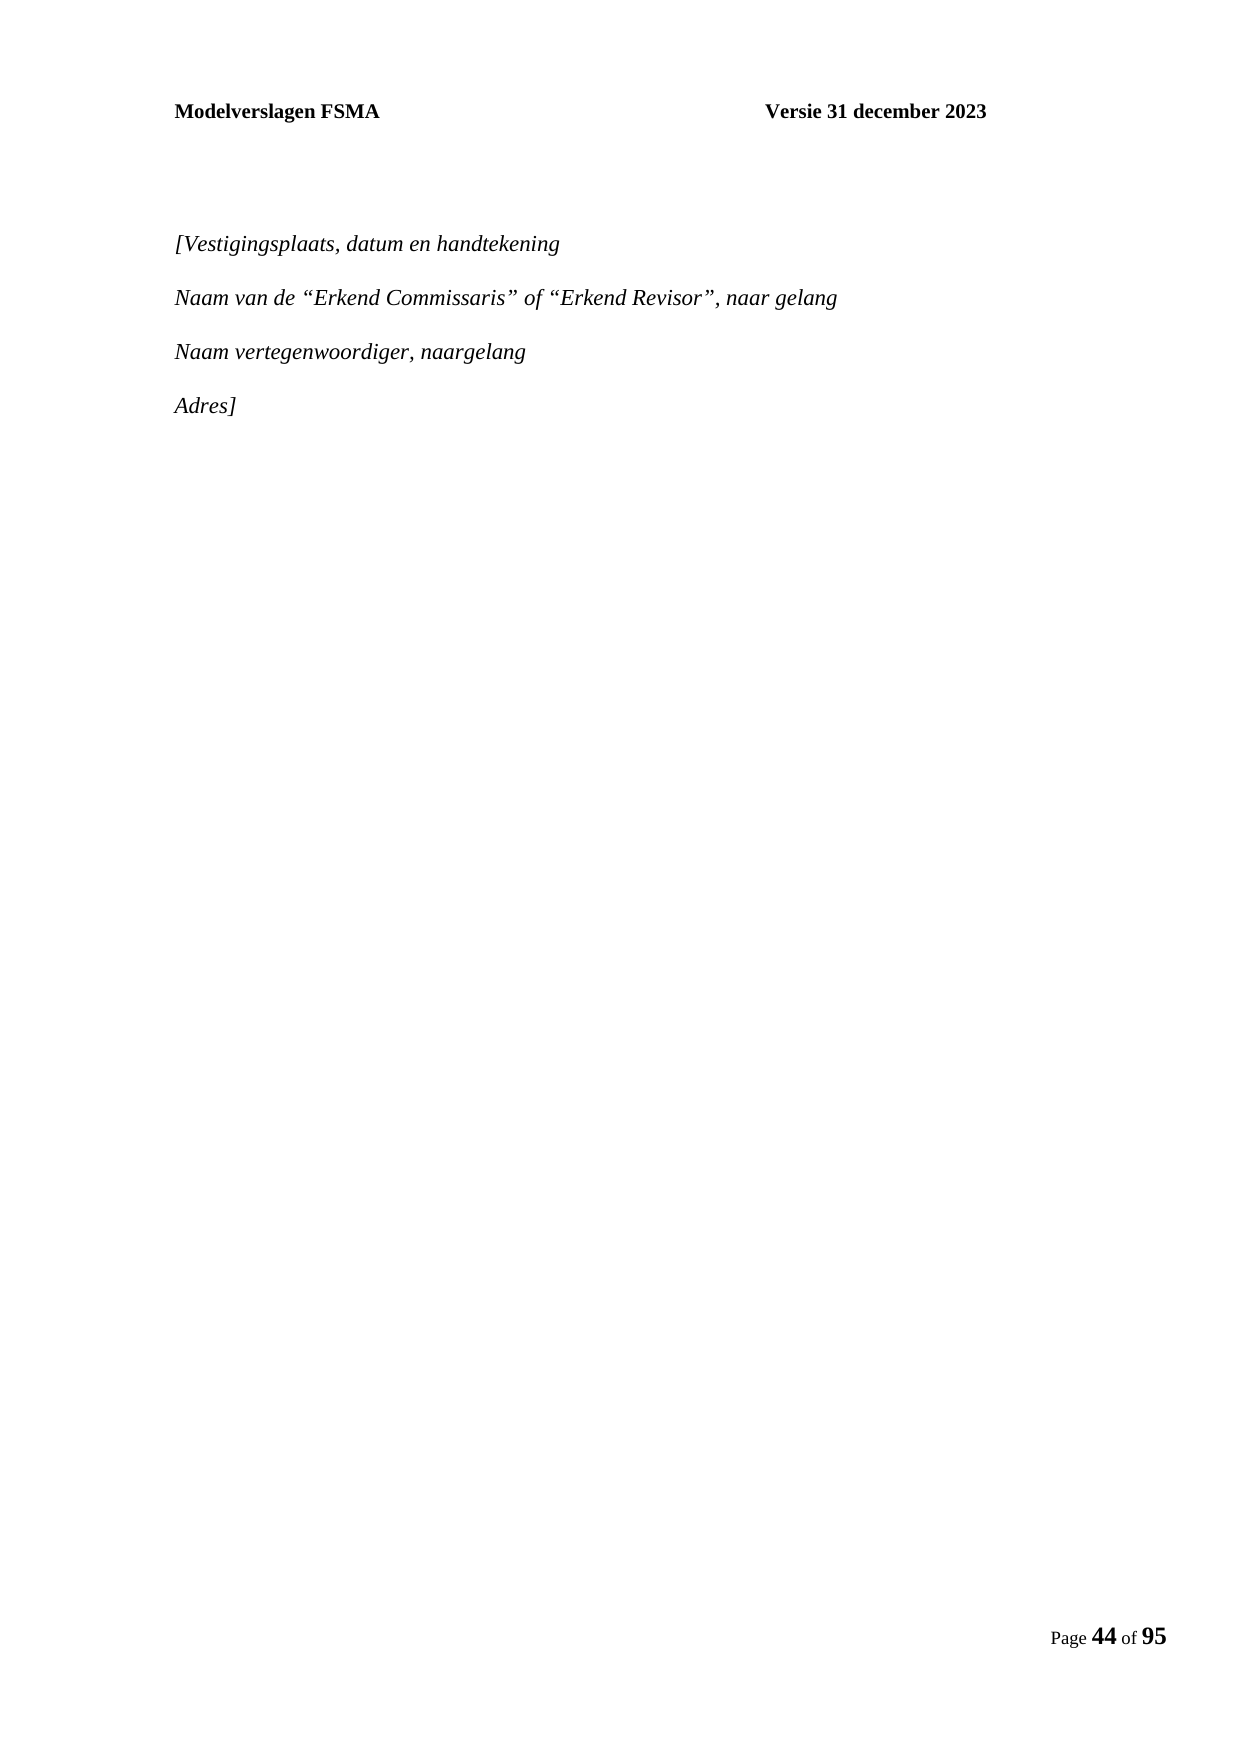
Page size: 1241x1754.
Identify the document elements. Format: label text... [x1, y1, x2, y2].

text [Vestigingsplaats, datum en handtekening [174, 229, 1166, 256]
text Naam vertegenwoordiger, naargelang [174, 337, 1166, 364]
text Naam van de “Erkend Commissaris” of “Erkend Revisor”, naar gelang [174, 283, 1166, 310]
text Adres] [174, 392, 1166, 419]
